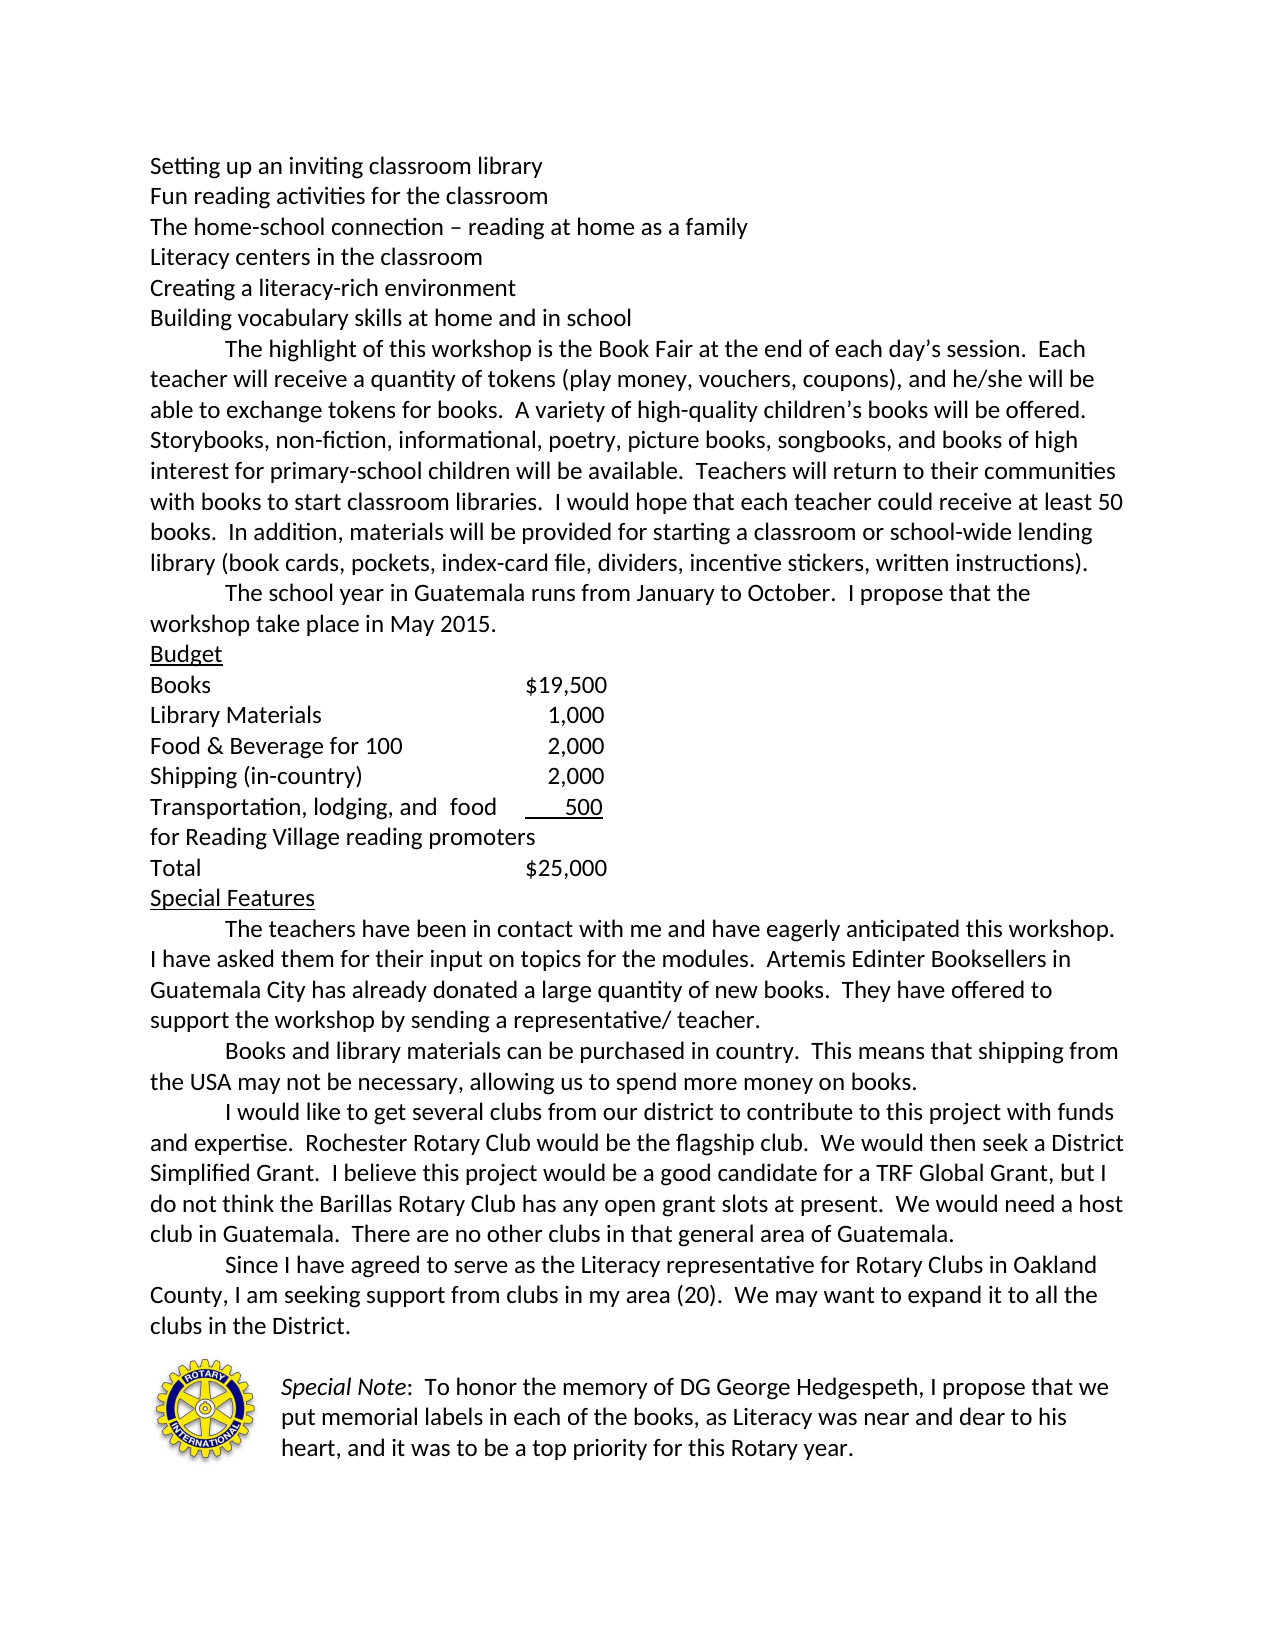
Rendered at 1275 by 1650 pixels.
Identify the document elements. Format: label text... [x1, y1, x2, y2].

text Special Features [150, 882, 1125, 913]
text Shipping (in-country) 2,000 [150, 760, 1125, 791]
text Total $25,000 [150, 852, 1125, 882]
text for Reading Village reading promoters [150, 821, 1125, 852]
text Special Note: To honor the memory of DG George Hedgespeth, I propose that we put memorial labels in each of the books, as Literacy was near and dear to his heart, and it was to be a top priority for this Rotary year. [262, 1371, 1125, 1462]
text Library Materials 1,000 [150, 699, 1125, 730]
text I would like to get several clubs from our district to contribute to this project with funds and expertise. Rochester Rotary Club would be the flagship club. We would then seek a District Simplified Grant. I believe this project would be a good candidate for a TRF Global Grant, but I do not think the Barillas Rotary Club has any open grant slots at present. We would need a host club in Guatemala. There are no other clubs in that general area of Guatemala. [150, 1096, 1125, 1249]
text Budget [150, 638, 1125, 669]
text Since I have agreed to serve as the Literacy representative for Rotary Clubs in Oakland County, I am seeking support from clubs in my area (20). We may want to expand it to all the clubs in the District. [150, 1249, 1125, 1340]
text Creating a literacy-rich environment [150, 272, 1125, 303]
text The school year in Guatemala runs from January to October. I propose that the workshop take place in May 2015. [150, 577, 1125, 638]
text The home-school connection – reading at home as a family [150, 211, 1125, 242]
text Food & Beverage for 100 2,000 [150, 730, 1125, 760]
text Books $19,500 [150, 669, 1125, 699]
text Building vocabulary skills at home and in school [150, 303, 1125, 333]
text Transportation, lodging, and food 500 [150, 791, 1125, 821]
picture [150, 1356, 262, 1465]
text Books and library materials can be purchased in country. This means that shipping from the USA may not be necessary, allowing us to spend more money on books. [150, 1035, 1125, 1096]
text Literacy centers in the classroom [150, 242, 1125, 272]
text Setting up an inviting classroom library [150, 150, 1125, 181]
text Fun reading activities for the classroom [150, 181, 1125, 211]
text The highlight of this workshop is the Book Fair at the end of each day’s session. Each teacher will receive a quantity of tokens (play money, vouchers, coupons), and he/she will be able to exchange tokens for books. A variety of high-quality children’s books will be offered. Storybooks, non-fiction, informational, poetry, picture books, songbooks, and books of high interest for primary-school children will be available. Teachers will return to their communities with books to start classroom libraries. I would hope that each teacher could receive at least 50 books. In addition, materials will be provided for starting a classroom or school-wide lending library (book cards, pockets, index-card file, dividers, incentive stickers, written instructions). [150, 333, 1125, 577]
text The teachers have been in contact with me and have eagerly anticipated this workshop. I have asked them for their input on topics for the modules. Artemis Edinter Booksellers in Guatemala City has already donated a large quantity of new books. They have offered to support the workshop by sending a representative/ teacher. [150, 913, 1125, 1035]
